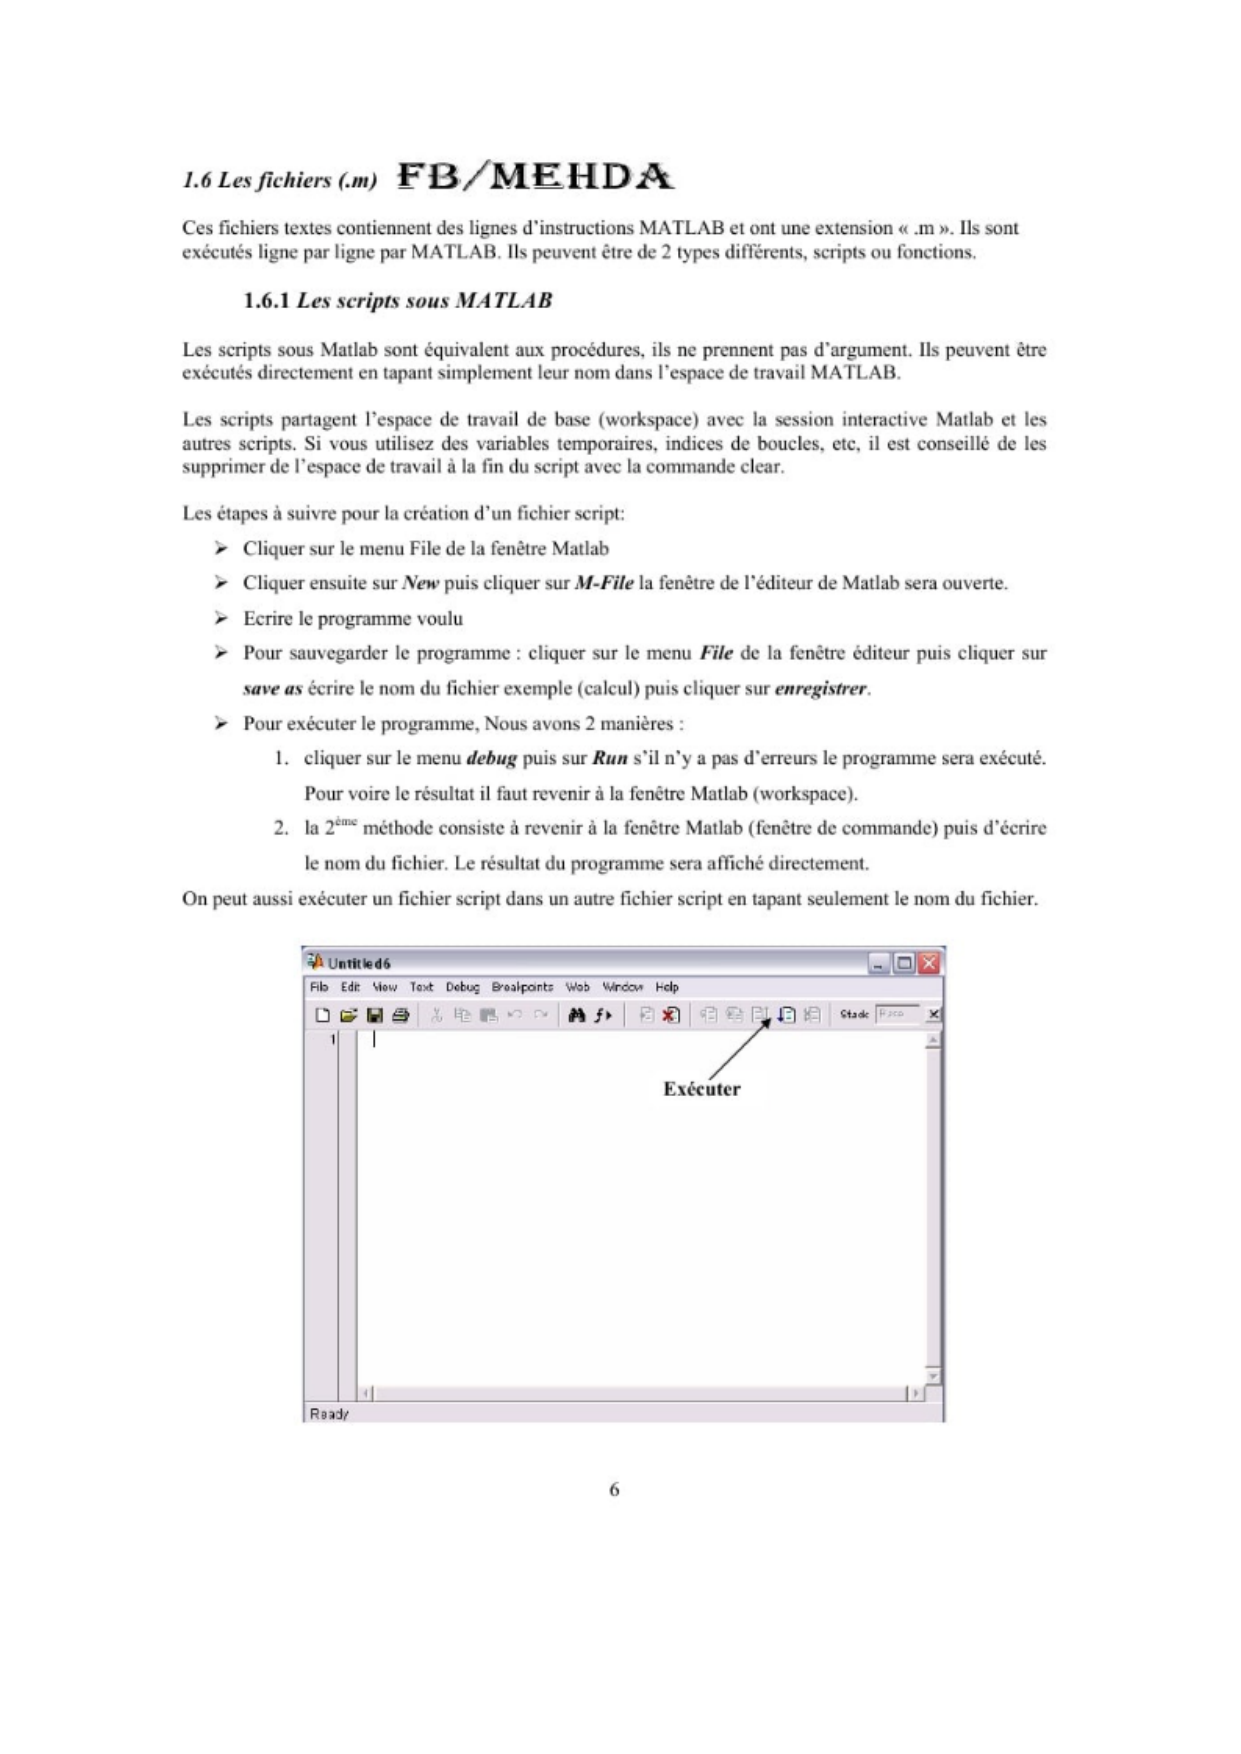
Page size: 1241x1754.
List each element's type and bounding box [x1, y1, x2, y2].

picture [147, 147, 1082, 1515]
